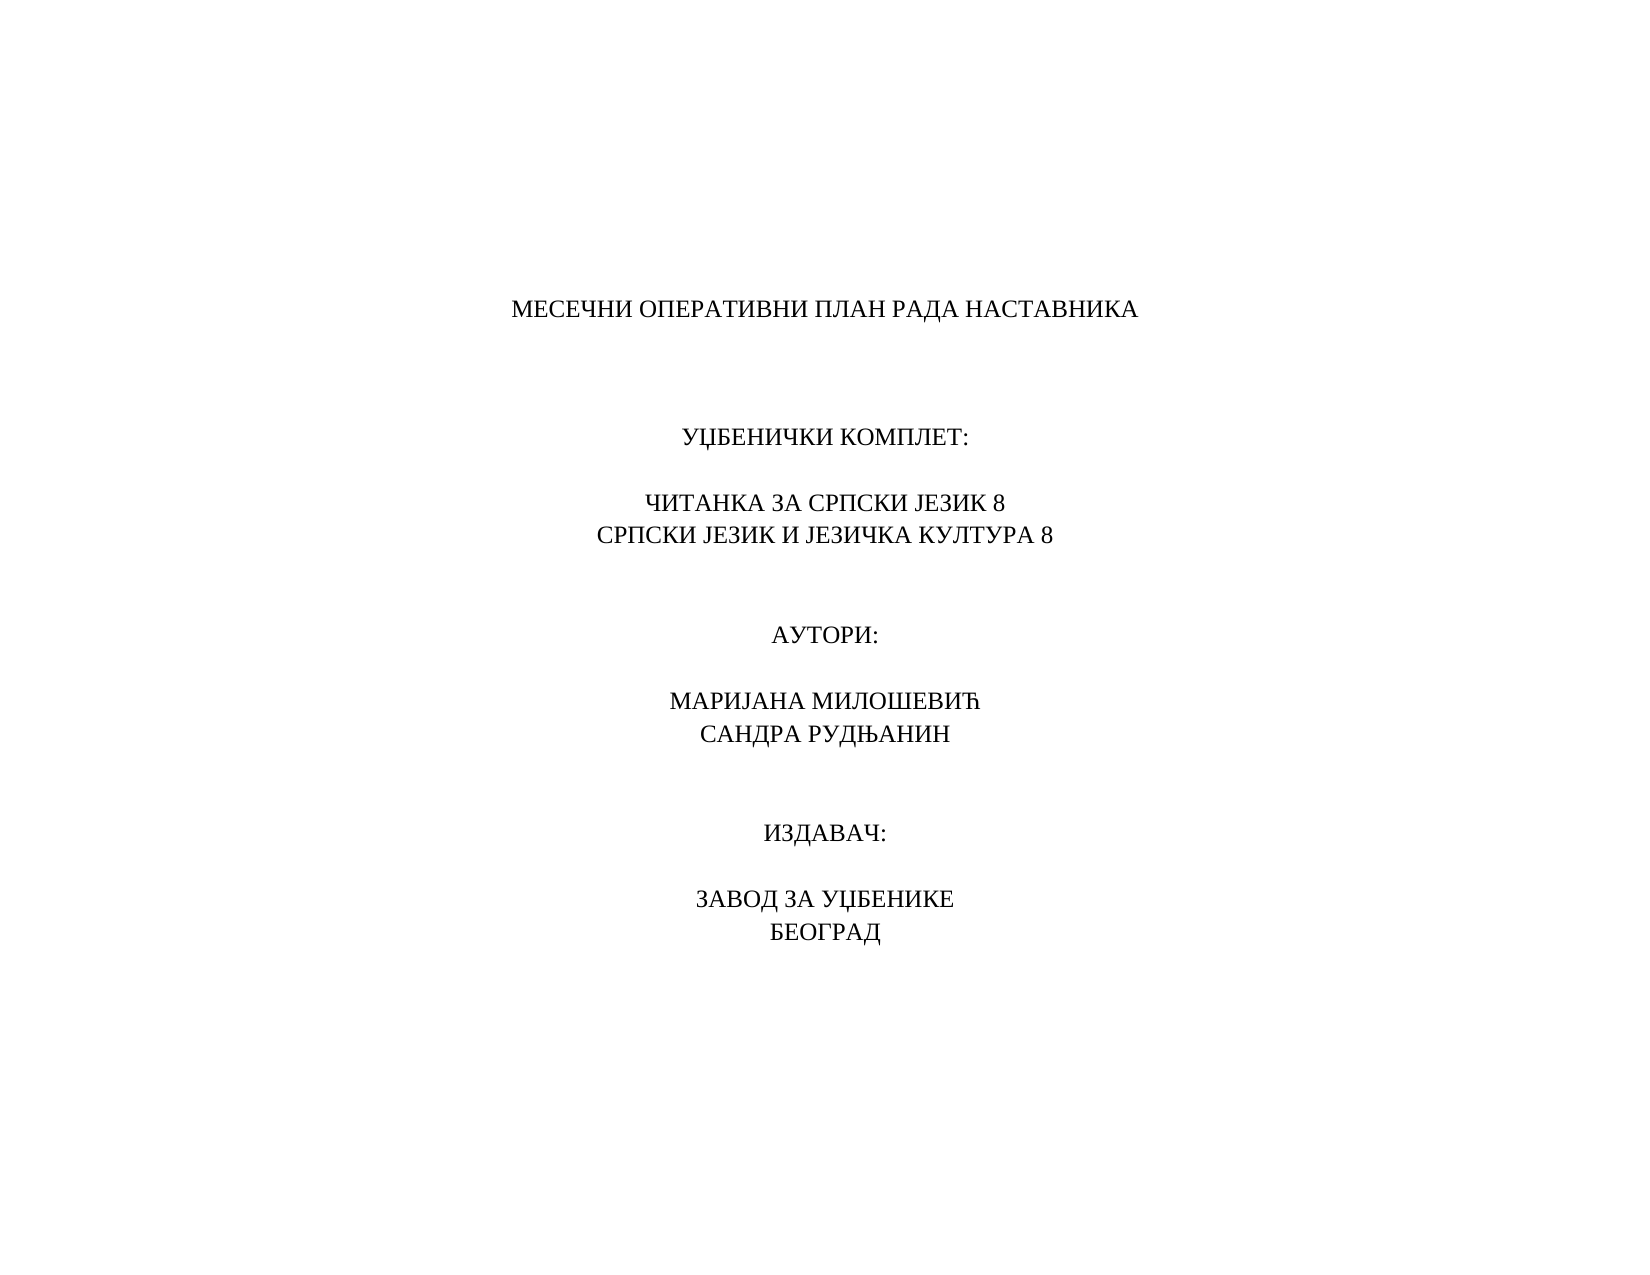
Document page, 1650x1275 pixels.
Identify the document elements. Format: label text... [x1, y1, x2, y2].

text СРПСКИ ЈЕЗИК И ЈЕЗИЧКА КУЛТУРА 8 [150, 521, 1500, 549]
text МЕСЕЧНИ ОПЕРАТИВНИ ПЛАН РАДА НАСТАВНИКА [150, 294, 1500, 322]
text ЧИТАНКА ЗА СРПСКИ ЈЕЗИК 8 [150, 488, 1500, 516]
text УЏБЕНИЧКИ КОМПЛЕТ: [150, 422, 1500, 450]
text БЕОГРАД [150, 917, 1500, 946]
text АУТОРИ: [150, 620, 1500, 648]
text МАРИЈАНА МИЛОШЕВИЋ [150, 686, 1500, 714]
text САНДРА РУДЊАНИН [150, 719, 1500, 747]
text ИЗДАВАЧ: [150, 818, 1500, 847]
text ЗАВОД ЗА УЏБЕНИКЕ [150, 884, 1500, 913]
